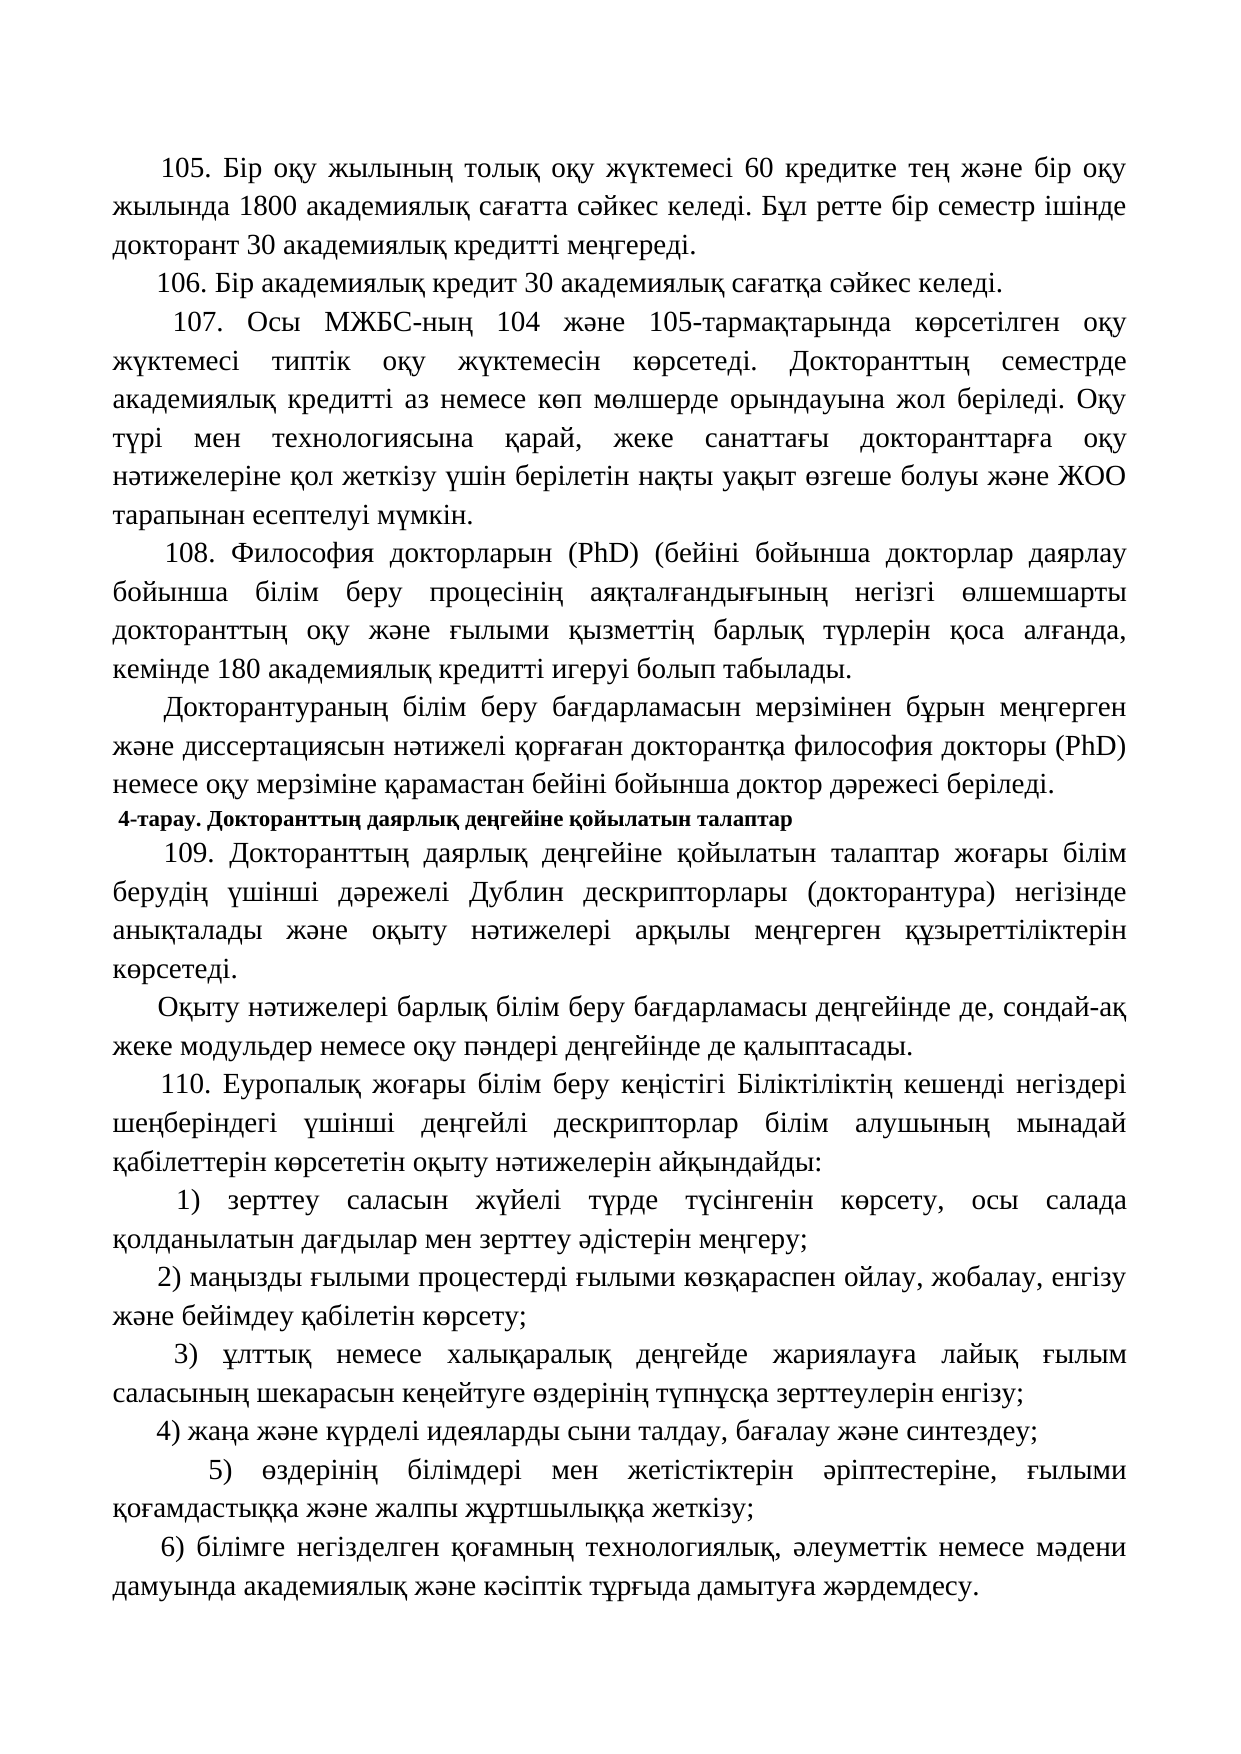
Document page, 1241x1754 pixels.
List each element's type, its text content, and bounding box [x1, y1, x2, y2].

text 1) зерттеу саласын жүйелі түрде түсінгенін көрсету, осы салада қолданылатын дағдылар мен зерттеу әдістерін меңгеру; [112, 1182, 1128, 1254]
text 108. Философия докторларын (PhD) (бейіні бойынша докторлар даярлау бойынша білім беру процесінің аяқталғандығының негізгі өлшемшарты докторанттың оқу және ғылыми қызметтің барлық түрлерін қоса алғанда, кемінде 180 академиялық кредитті игеруі болып табылады. [112, 535, 1128, 684]
text 109. Докторанттың даярлық деңгейіне қойылатын талаптар жоғары білім берудің үшінші дәрежелі Дублин дескрипторлары (докторантура) негізінде анықталады және оқыту нәтижелері арқылы меңгерген құзыреттіліктерін көрсетеді. [112, 835, 1128, 984]
text Докторантураның білім беру бағдарламасын мерзімінен бұрын меңгерген және диссертациясын нәтижелі қорғаған докторантқа философия докторы (PhD) немесе оқу мерзіміне қарамастан бейіні бойынша доктор дәрежесі беріледі. [112, 689, 1128, 800]
text Оқыту нәтижелері барлық білім беру бағдарламасы деңгейінде де, сондай-ақ жеке модульдер немесе оқу пәндері деңгейінде де қалыптасады. [112, 989, 1128, 1062]
text 3) ұлттық немесе халықаралық деңгейде жариялауға лайық ғылым саласының шекарасын кеңейтуге өздерінің түпнұсқа зерттеулерін енгізу; [112, 1336, 1128, 1408]
text 4-тарау. Докторанттың даярлық деңгейіне қойылатын талаптар [112, 805, 1128, 832]
text 107. Осы МЖБС-ның 104 және 105-тармақтарында көрсетілген оқу жүктемесі типтік оқу жүктемесін көрсетеді. Докторанттың семестрде академиялық кредитті аз немесе көп мөлшерде орындауына жол беріледі. Оқу түрі мен технологиясына қарай, жеке санаттағы докторанттарға оқу нәтижелеріне қол жеткізу үшін берілетін нақты уақыт өзгеше болуы және ЖОО тарапынан есептелуі мүмкін. [112, 304, 1128, 530]
text 105. Бір оқу жылының толық оқу жүктемесі 60 кредитке тең және бір оқу жылында 1800 академиялық сағатта сәйкес келеді. Бұл ретте бір семестр ішінде докторант 30 академиялық кредитті меңгереді. [112, 150, 1128, 261]
text 106. Бір академиялық кредит 30 академиялық сағатқа сәйкес келеді. [112, 266, 1128, 299]
text 5) өздерінің білімдері мен жетістіктерін әріптестеріне, ғылыми қоғамдастыққа және жалпы жұртшылыққа жеткізу; [112, 1452, 1128, 1524]
text 110. Еуропалық жоғары білім беру кеңістігі Біліктіліктің кешенді негіздері шеңберіндегі үшінші деңгейлі дескрипторлар білім алушының мынадай қабілеттерін көрсететін оқыту нәтижелерін айқындайды: [112, 1067, 1128, 1177]
text 6) білімге негізделген қоғамның технологиялық, әлеуметтік немесе мәдени дамуында академиялық және кәсіптік тұрғыда дамытуға жәрдемдесу. [112, 1529, 1128, 1601]
text 4) жаңа және күрделі идеяларды сыни талдау, бағалау және синтездеу; [112, 1413, 1128, 1447]
text 2) маңызды ғылыми процестерді ғылыми көзқараспен ойлау, жобалау, енгізу және бейімдеу қабілетін көрсету; [112, 1259, 1128, 1331]
